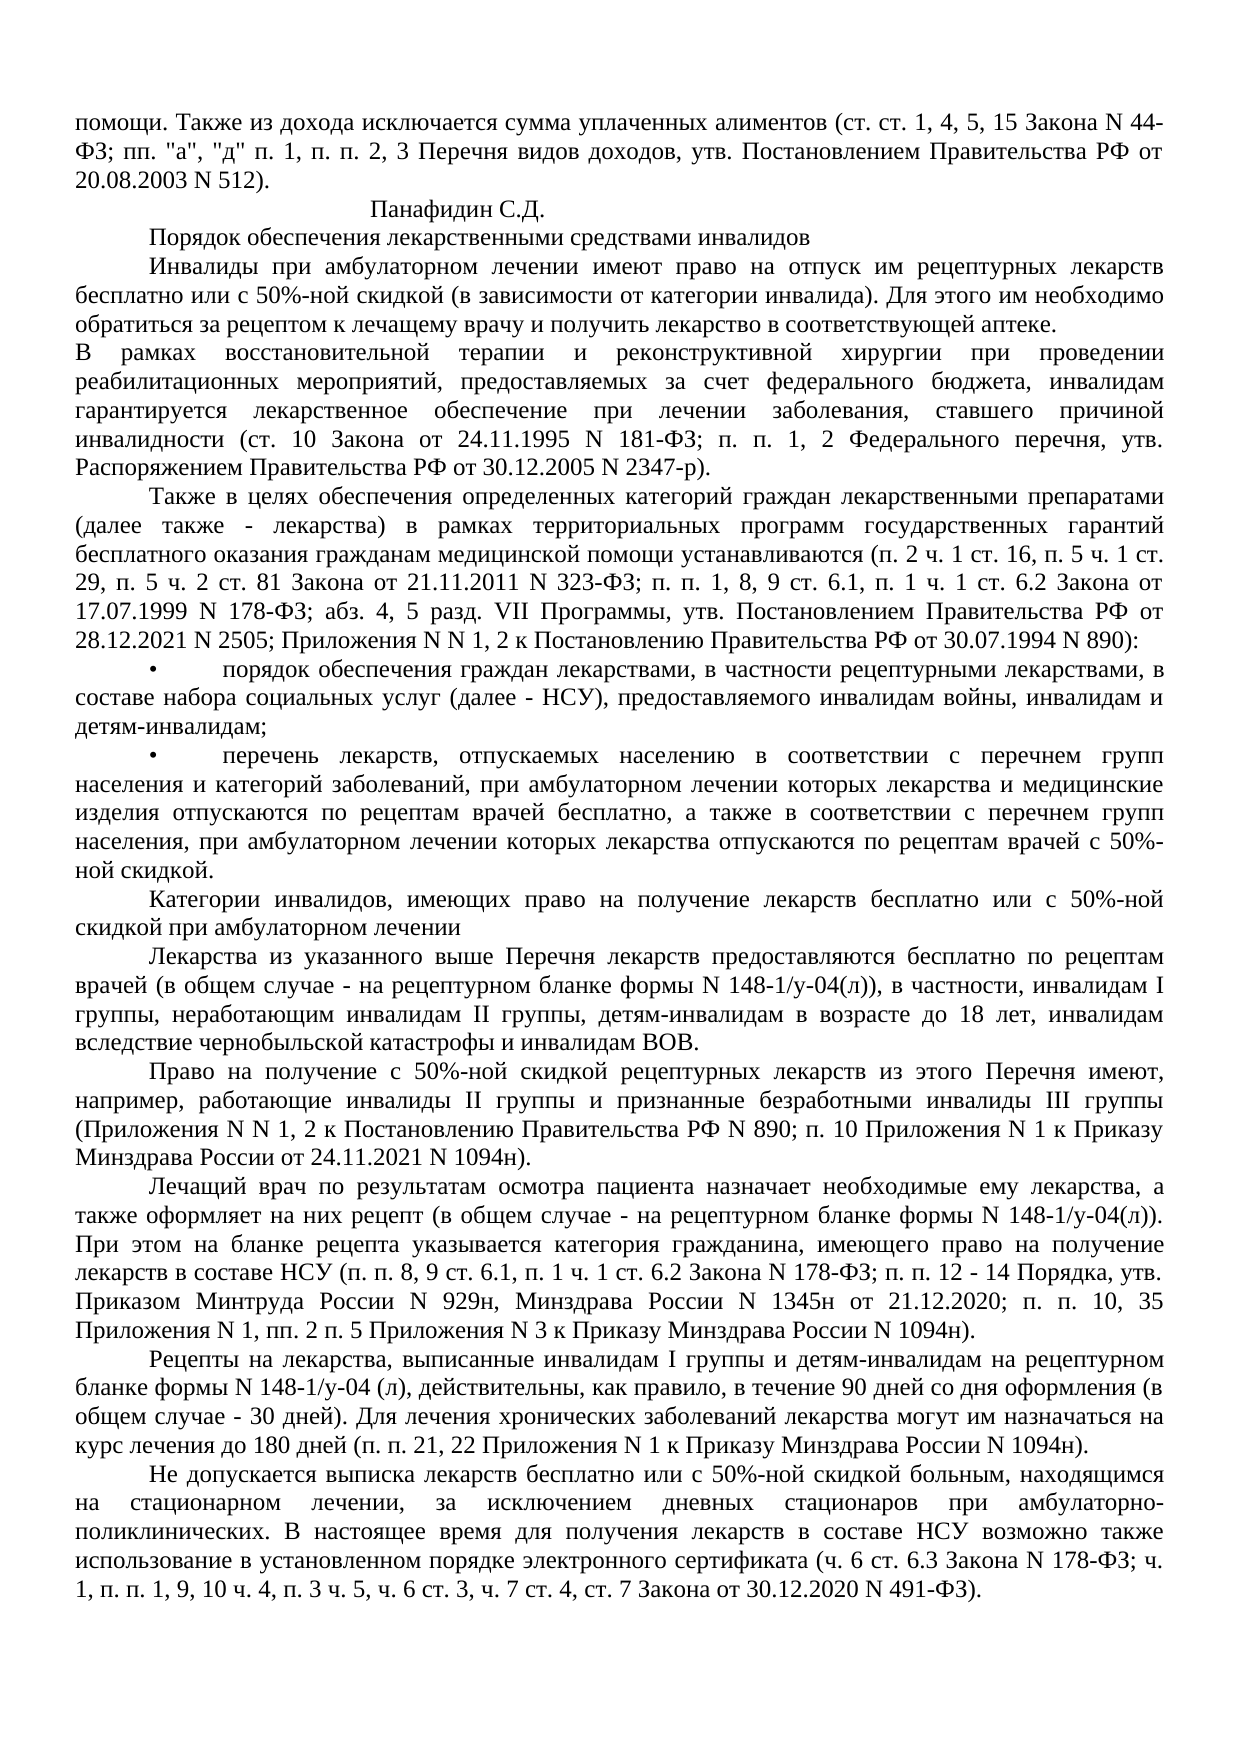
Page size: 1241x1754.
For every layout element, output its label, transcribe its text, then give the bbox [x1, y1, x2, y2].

text Право на получение с 50%-ной скидкой рецептурных лекарств из этого Перечня имеют, например, работающие инвалиды II группы и признанные безработными инвалиды III группы (Приложения N N 1, 2 к Постановлению Правительства РФ N 890; п. 10 Приложения N 1 к Приказу Минздрава России от 24.11.2021 N 1094н). [75, 1056, 1165, 1171]
text В рамках восстановительной терапии и реконструктивной хирургии при проведении реабилитационных мероприятий, предоставляемых за счет федерального бюджета, инвалидам гарантируется лекарственное обеспечение при лечении заболевания, ставшего причиной инвалидности (ст. 10 Закона от 24.11.1995 N 181-ФЗ; п. п. 1, 2 Федерального перечня, утв. Распоряжением Правительства РФ от 30.12.2005 N 2347-р). [75, 337, 1165, 481]
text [75, 107, 1165, 194]
text Лечащий врач по результатам осмотра пациента назначает необходимые ему лекарства, а также оформляет на них рецепт (в общем случае - на рецептурном бланке формы N 148-1/у-04(л)). При этом на бланке рецепта указывается категория гражданина, имеющего право на получение лекарств в составе НСУ (п. п. 8, 9 ст. 6.1, п. 1 ч. 1 ст. 6.2 Закона N 178-ФЗ; п. п. 12 - 14 Порядка, утв. Приказом Минтруда России N 929н, Минздрава России N 1345н от 21.12.2020; п. п. 10, 35 Приложения N 1, пп. 2 п. 5 Приложения N 3 к Приказу Минздрава России N 1094н). [75, 1171, 1165, 1344]
text Категории инвалидов, имеющих право на получение лекарств бесплатно или с 50%-ной скидкой при амбулаторном лечении [75, 884, 1165, 941]
text Рецепты на лекарства, выписанные инвалидам I группы и детям-инвалидам на рецептурном бланке формы N 148-1/у-04 (л), действительны, как правило, в течение 90 дней со дня оформления (в общем случае - 30 дней). Для лечения хронических заболеваний лекарства могут им назначаться на курс лечения до 180 дней (п. п. 21, 22 Приложения N 1 к Приказу Минздрава России N 1094н). [75, 1344, 1165, 1459]
text • перечень лекарств, отпускаемых населению в соответствии с перечнем групп населения и категорий заболеваний, при амбулаторном лечении которых лекарства и медицинские изделия отпускаются по рецептам врачей бесплатно, а также в соответствии с перечнем групп населения, при амбулаторном лечении которых лекарства отпускаются по рецептам врачей с 50%-ной скидкой. [75, 740, 1165, 884]
text Порядок обеспечения лекарственными средствами инвалидов [75, 222, 1165, 251]
text • порядок обеспечения граждан лекарствами, в частности рецептурными лекарствами, в составе набора социальных услуг (далее - НСУ), предоставляемого инвалидам войны, инвалидам и детям-инвалидам; [75, 654, 1165, 740]
text Лекарства из указанного выше Перечня лекарств предоставляются бесплатно по рецептам врачей (в общем случае - на рецептурном бланке формы N 148-1/у-04(л)), в частности, инвалидам I группы, неработающим инвалидам II группы, детям-инвалидам в возрасте до 18 лет, инвалидам вследствие чернобыльской катастрофы и инвалидам ВОВ. [75, 941, 1165, 1056]
text Инвалиды при амбулаторном лечении имеют право на отпуск им рецептурных лекарств бесплатно или с 50%-ной скидкой (в зависимости от категории инвалида). Для этого им необходимо обратиться за рецептом к лечащему врачу и получить лекарство в соответствующей аптеке. [75, 251, 1165, 337]
text Не допускается выписка лекарств бесплатно или с 50%-ной скидкой больным, находящимся на стационарном лечении, за исключением дневных стационаров при амбулаторно-поликлинических. В настоящее время для получения лекарств в составе НСУ возможно также использование в установленном порядке электронного сертификата (ч. 6 ст. 6.3 Закона N 178-ФЗ; ч. 1, п. п. 1, 9, 10 ч. 4, п. 3 ч. 5, ч. 6 ст. 3, ч. 7 ст. 4, ст. 7 Закона от 30.12.2020 N 491-ФЗ). [75, 1459, 1165, 1602]
text Также в целях обеспечения определенных категорий граждан лекарственными препаратами (далее также - лекарства) в рамках территориальных программ государственных гарантий бесплатного оказания гражданам медицинской помощи устанавливаются (п. 2 ч. 1 ст. 16, п. 5 ч. 1 ст. 29, п. 5 ч. 2 ст. 81 Закона от 21.11.2011 N 323-ФЗ; п. п. 1, 8, 9 ст. 6.1, п. 1 ч. 1 ст. 6.2 Закона от 17.07.1999 N 178-ФЗ; абз. 4, 5 разд. VII Программы, утв. Постановлением Правительства РФ от 28.12.2021 N 2505; Приложения N N 1, 2 к Постановлению Правительства РФ от 30.07.1994 N 890): [75, 481, 1165, 654]
text Панафидин С.Д. [75, 194, 1165, 222]
